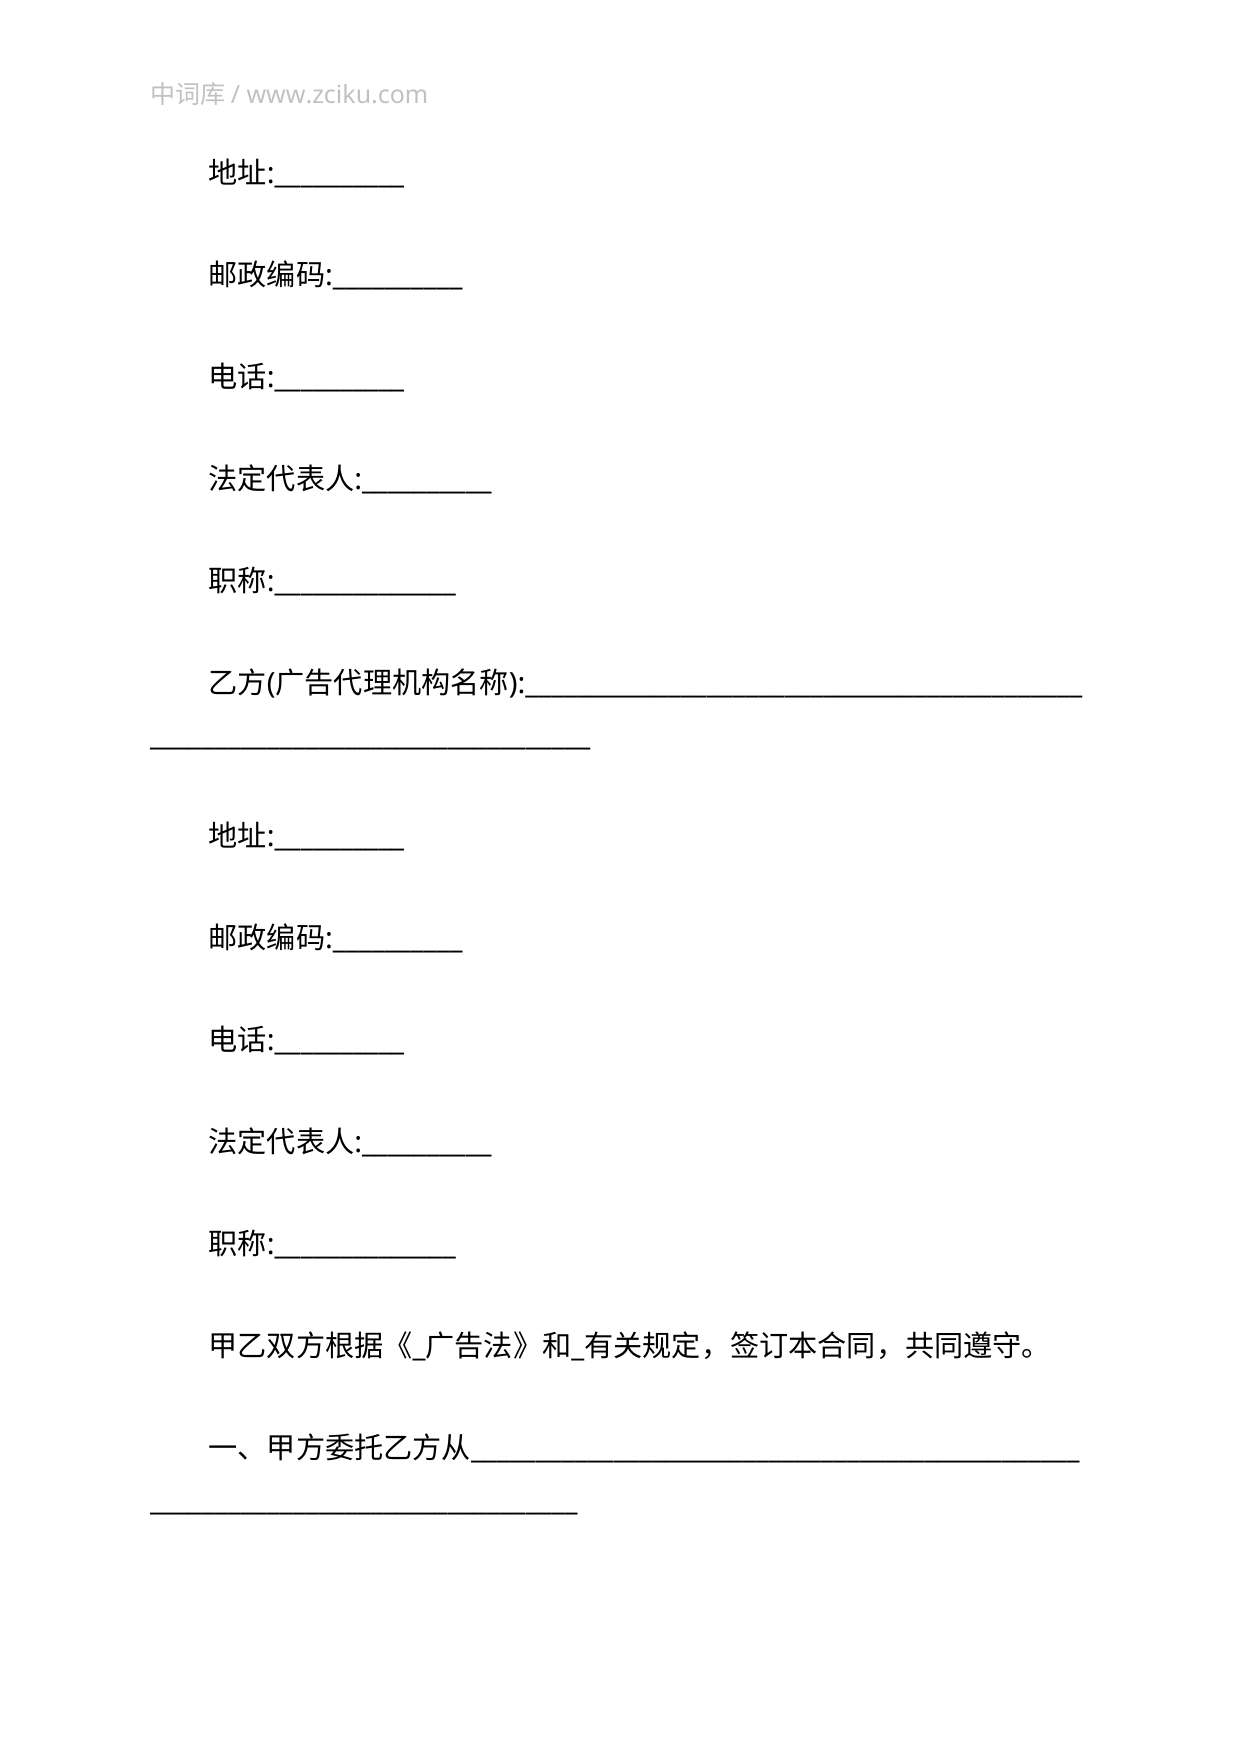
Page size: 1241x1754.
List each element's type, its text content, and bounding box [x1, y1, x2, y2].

text 法定代表人:__________ [150, 456, 1090, 498]
text 邮政编码:__________ [150, 252, 1090, 294]
text 职称:______________ [150, 558, 1090, 600]
text 电话:__________ [150, 354, 1090, 396]
text 电话:__________ [150, 1017, 1090, 1059]
text 乙方(广告代理机构名称):_____________________________________________________________________________ [150, 660, 1090, 754]
text 一、甲方委托乙方从________________________________________________________________________________ [150, 1424, 1090, 1518]
text 邮政编码:__________ [150, 914, 1090, 957]
text 法定代表人:__________ [150, 1118, 1090, 1161]
text 地址:__________ [150, 150, 1090, 192]
text 甲乙双方根据《_广告法》和_有关规定，签订本合同，共同遵守。 [150, 1322, 1090, 1365]
text 地址:__________ [150, 813, 1090, 855]
text 职称:______________ [150, 1221, 1090, 1263]
